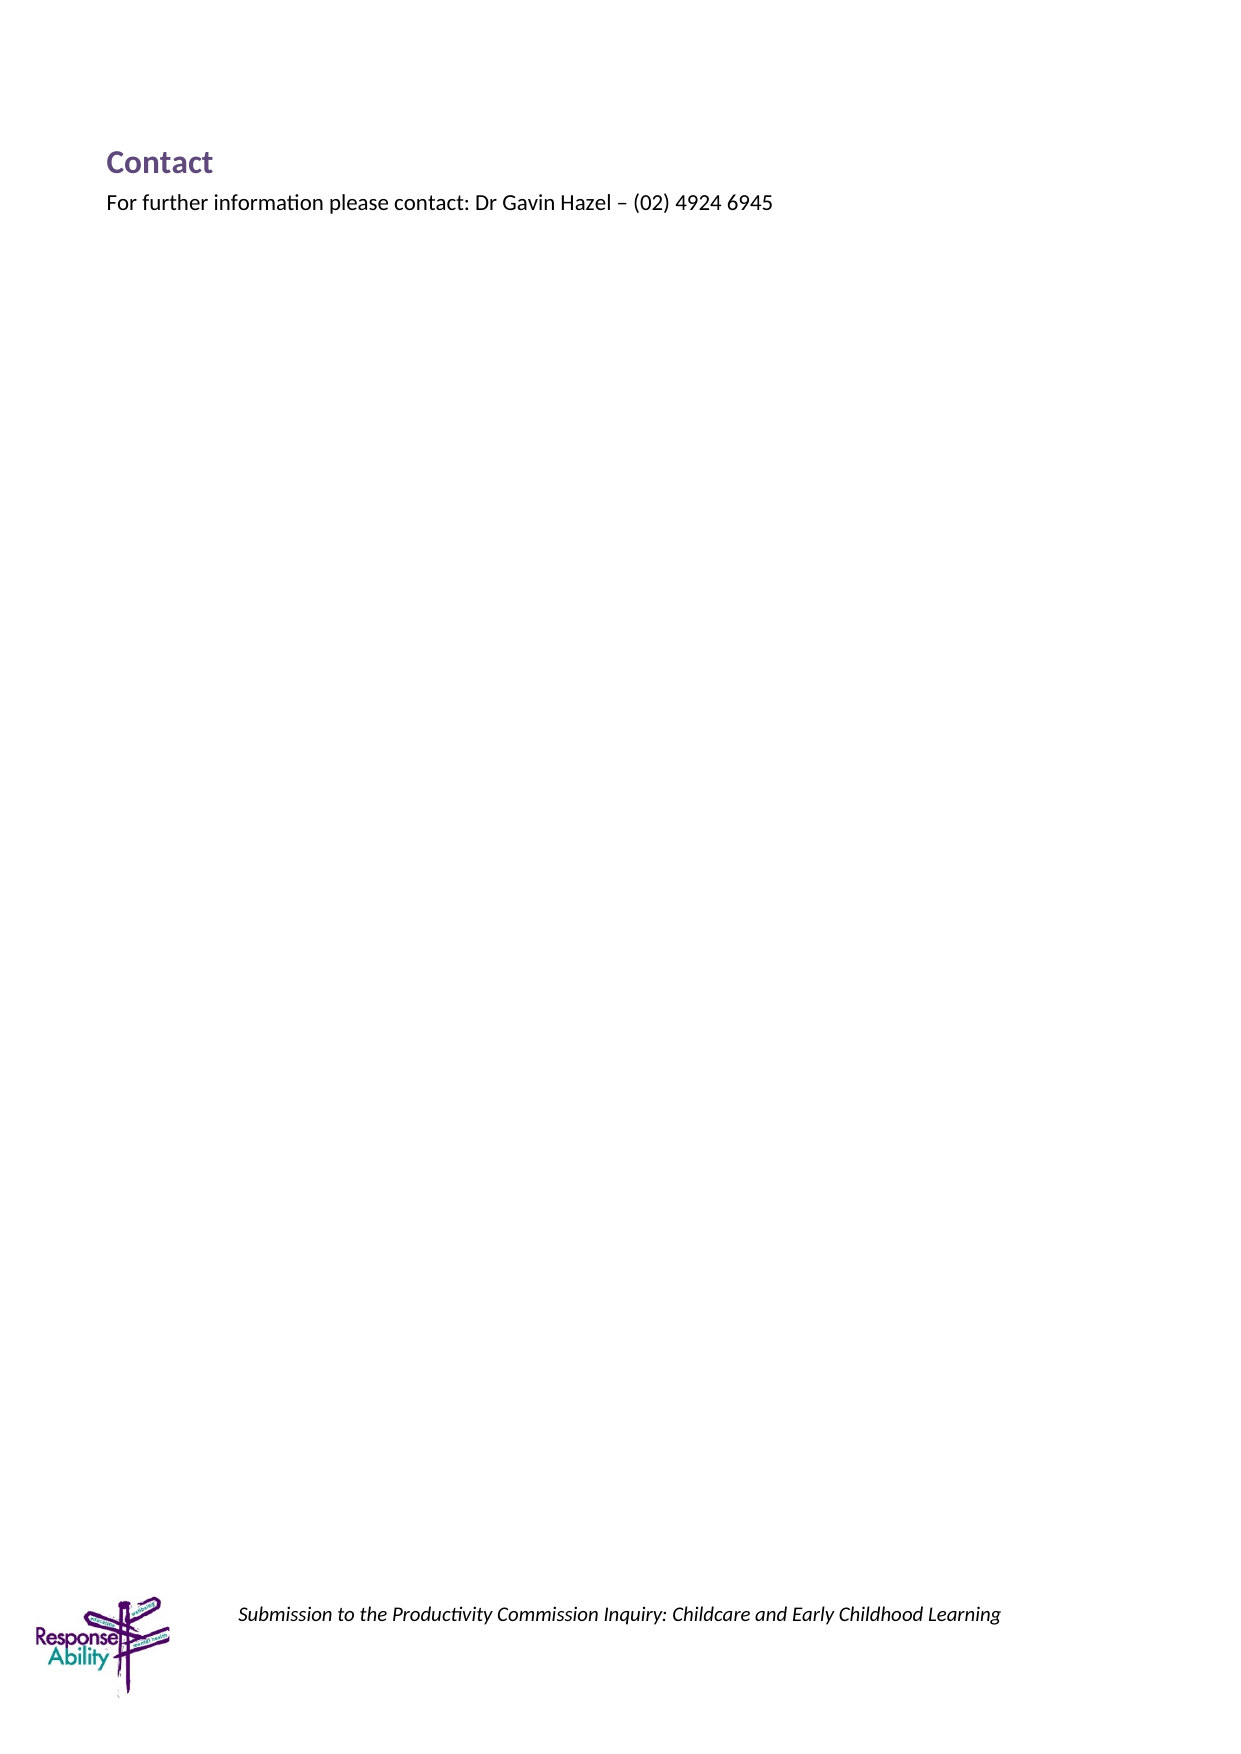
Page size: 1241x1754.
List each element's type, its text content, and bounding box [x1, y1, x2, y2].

text For further information please contact: Dr Gavin Hazel – (02) 4924 6945 [106, 188, 1134, 216]
picture [35, 1596, 169, 1697]
text Contact [106, 141, 1134, 182]
